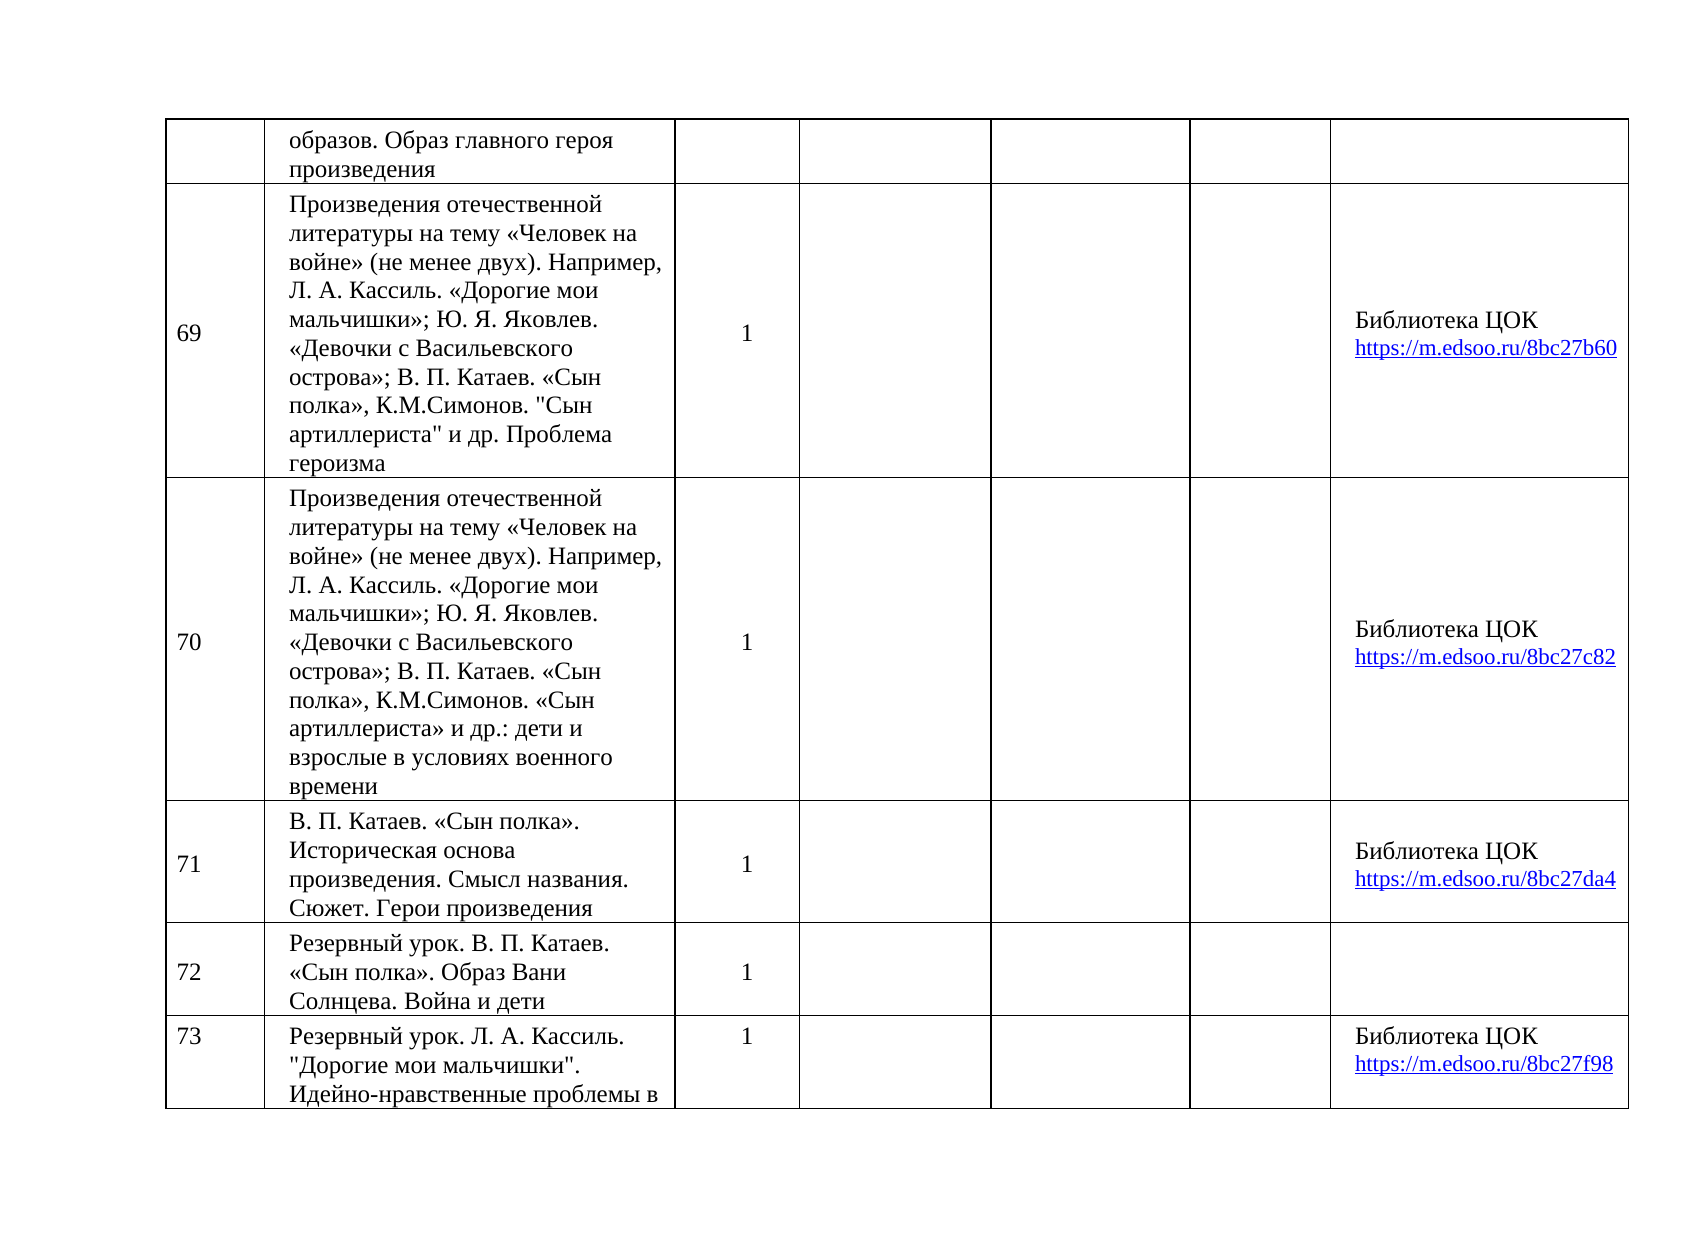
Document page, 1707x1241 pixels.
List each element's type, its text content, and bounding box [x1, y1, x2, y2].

table_cell [1191, 478, 1330, 800]
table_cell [1331, 1016, 1628, 1107]
table_cell 70 [167, 478, 264, 800]
table_cell 1 [676, 801, 799, 921]
table_cell Библиотека ЦОК https://m.edsoo.ru/8bc27c82 [1331, 478, 1628, 800]
table_cell 73 [167, 1016, 264, 1107]
table_cell [800, 801, 990, 921]
table_cell [1331, 923, 1628, 1014]
table_cell [800, 1016, 990, 1107]
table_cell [265, 1016, 674, 1107]
table_cell [1191, 184, 1330, 477]
table_cell 72 [167, 923, 264, 1014]
table_cell Библиотека ЦОК https://m.edsoo.ru/8bc27da4 [1331, 801, 1628, 921]
table_cell [800, 923, 990, 1014]
table_cell [1191, 923, 1330, 1014]
table_cell Библиотека ЦОК https://m.edsoo.ru/8bc27b60 [1331, 184, 1628, 477]
table_cell [992, 1016, 1189, 1107]
table_cell [1191, 120, 1330, 182]
table_cell 1 [676, 478, 799, 800]
table_cell 1 [676, 1016, 799, 1107]
table_cell Произведения отечественной литературы на тему «Человек на войне» (не менее двух). Например, Л. А. Кассиль. «Дорогие мои мальчишки»; Ю. Я. Яковлев. «Девочки с Васильевского острова»; В. П. Катаев. «Сын полка», К.М.Симонов. «Сын артиллериста» и др.: дети и взрослые в условиях военного времени [265, 478, 674, 800]
table_cell [992, 120, 1189, 182]
table_cell [1191, 1016, 1330, 1107]
table_cell В. П. Катаев. «Сын полка». Историческая основа произведения. Смысл названия. Сюжет. Герои произведения [265, 801, 674, 921]
table_cell [992, 923, 1189, 1014]
table_cell 71 [167, 801, 264, 921]
table_cell [800, 120, 990, 182]
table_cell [1331, 120, 1628, 182]
table_cell [1191, 801, 1330, 921]
table_cell [992, 478, 1189, 800]
table_cell [992, 801, 1189, 921]
table_cell 1 [676, 120, 799, 182]
table_cell [800, 184, 990, 477]
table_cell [265, 120, 674, 182]
table_cell [992, 184, 1189, 477]
table_cell 1 [676, 184, 799, 477]
table_cell 68 [167, 120, 264, 182]
table_cell 69 [167, 184, 264, 477]
table_cell [800, 478, 990, 800]
table_cell 1 [676, 923, 799, 1014]
table_cell Произведения отечественной литературы на тему «Человек на войне» (не менее двух). Например, Л. А. Кассиль. «Дорогие мои мальчишки»; Ю. Я. Яковлев. «Девочки с Васильевского острова»; В. П. Катаев. «Сын полка», К.М.Симонов. "Сын артиллериста" и др. Проблема героизма [265, 184, 674, 477]
table_cell Резервный урок. В. П. Катаев. «Сын полка». Образ Вани Солнцева. Война и дети [265, 923, 674, 1014]
